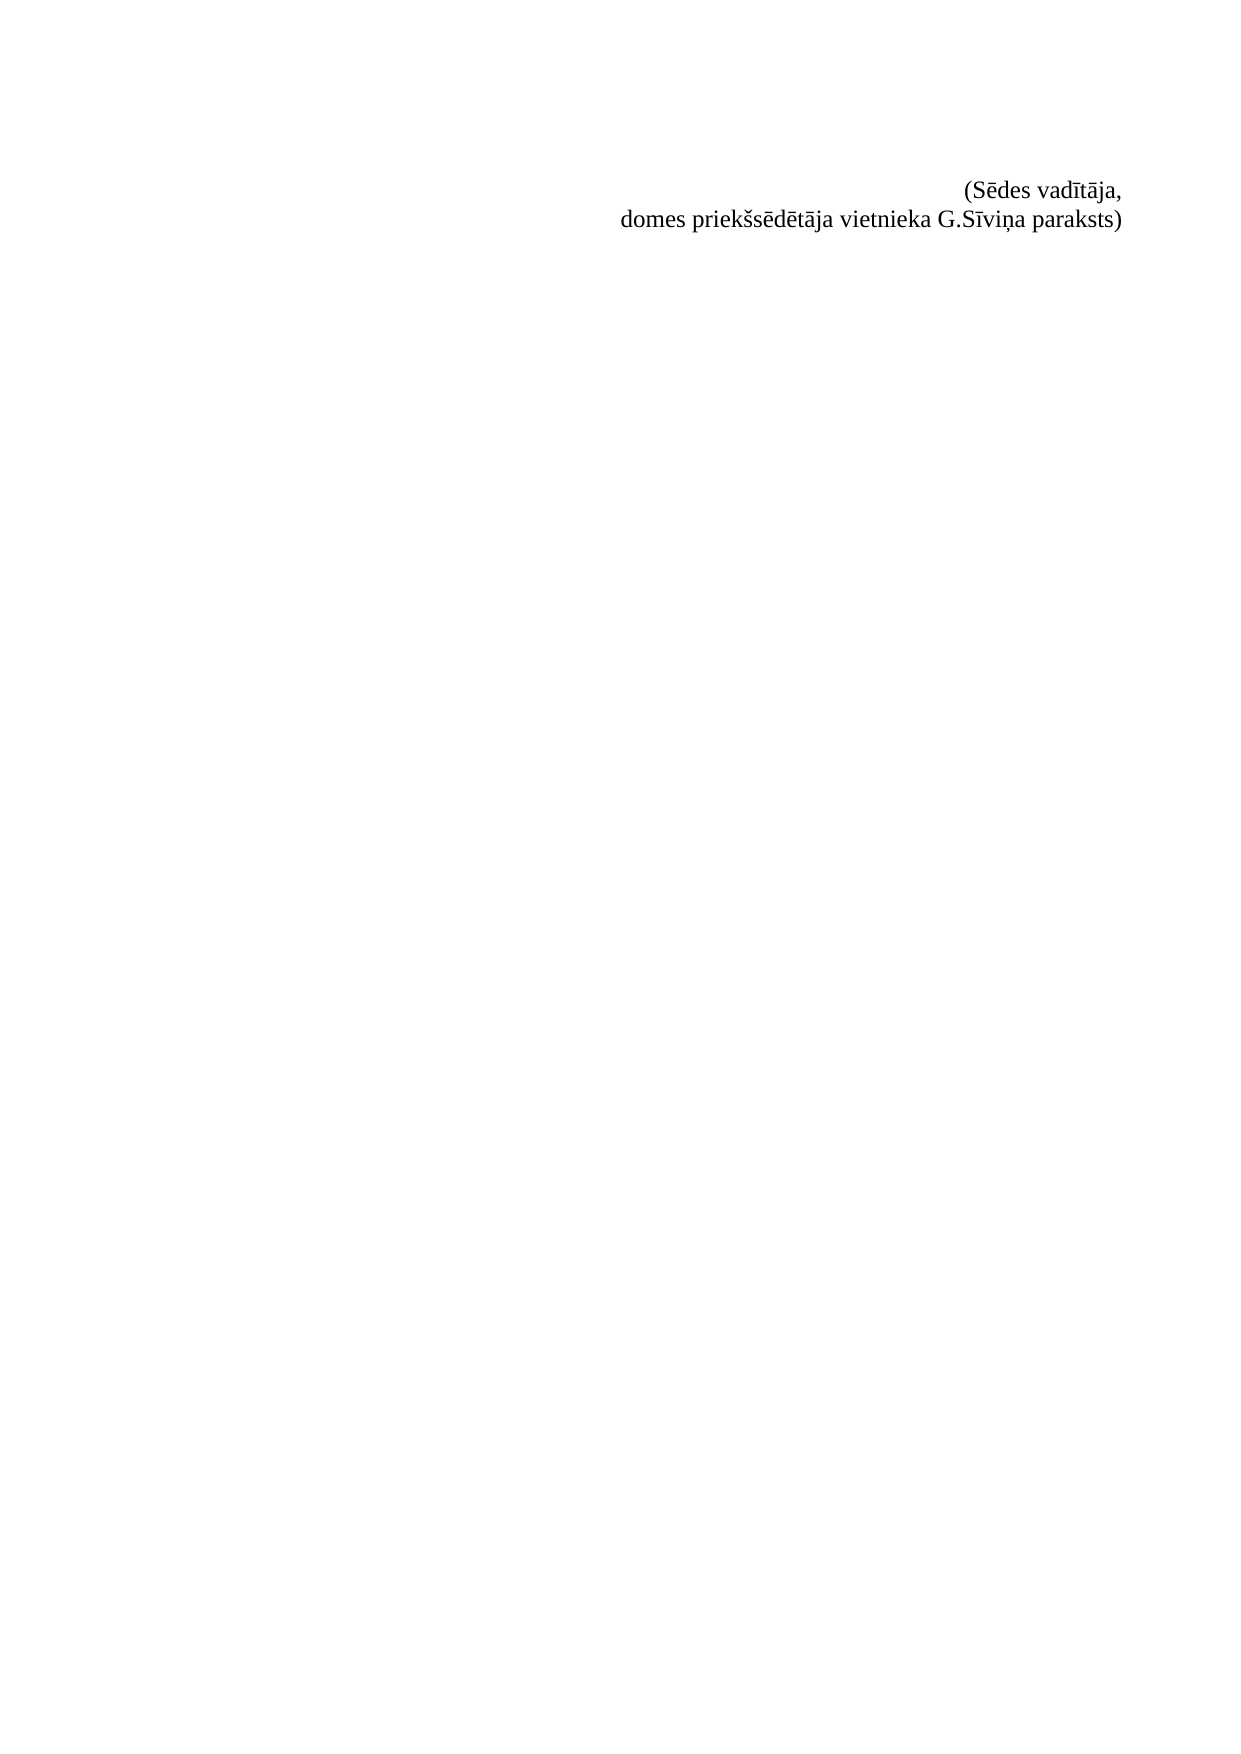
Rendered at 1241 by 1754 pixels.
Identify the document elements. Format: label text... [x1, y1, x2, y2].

text domes priekšsēdētāja vietnieka G.Sīviņa paraksts) [199, 204, 1122, 233]
text (Sēdes vadītāja, [199, 176, 1122, 204]
